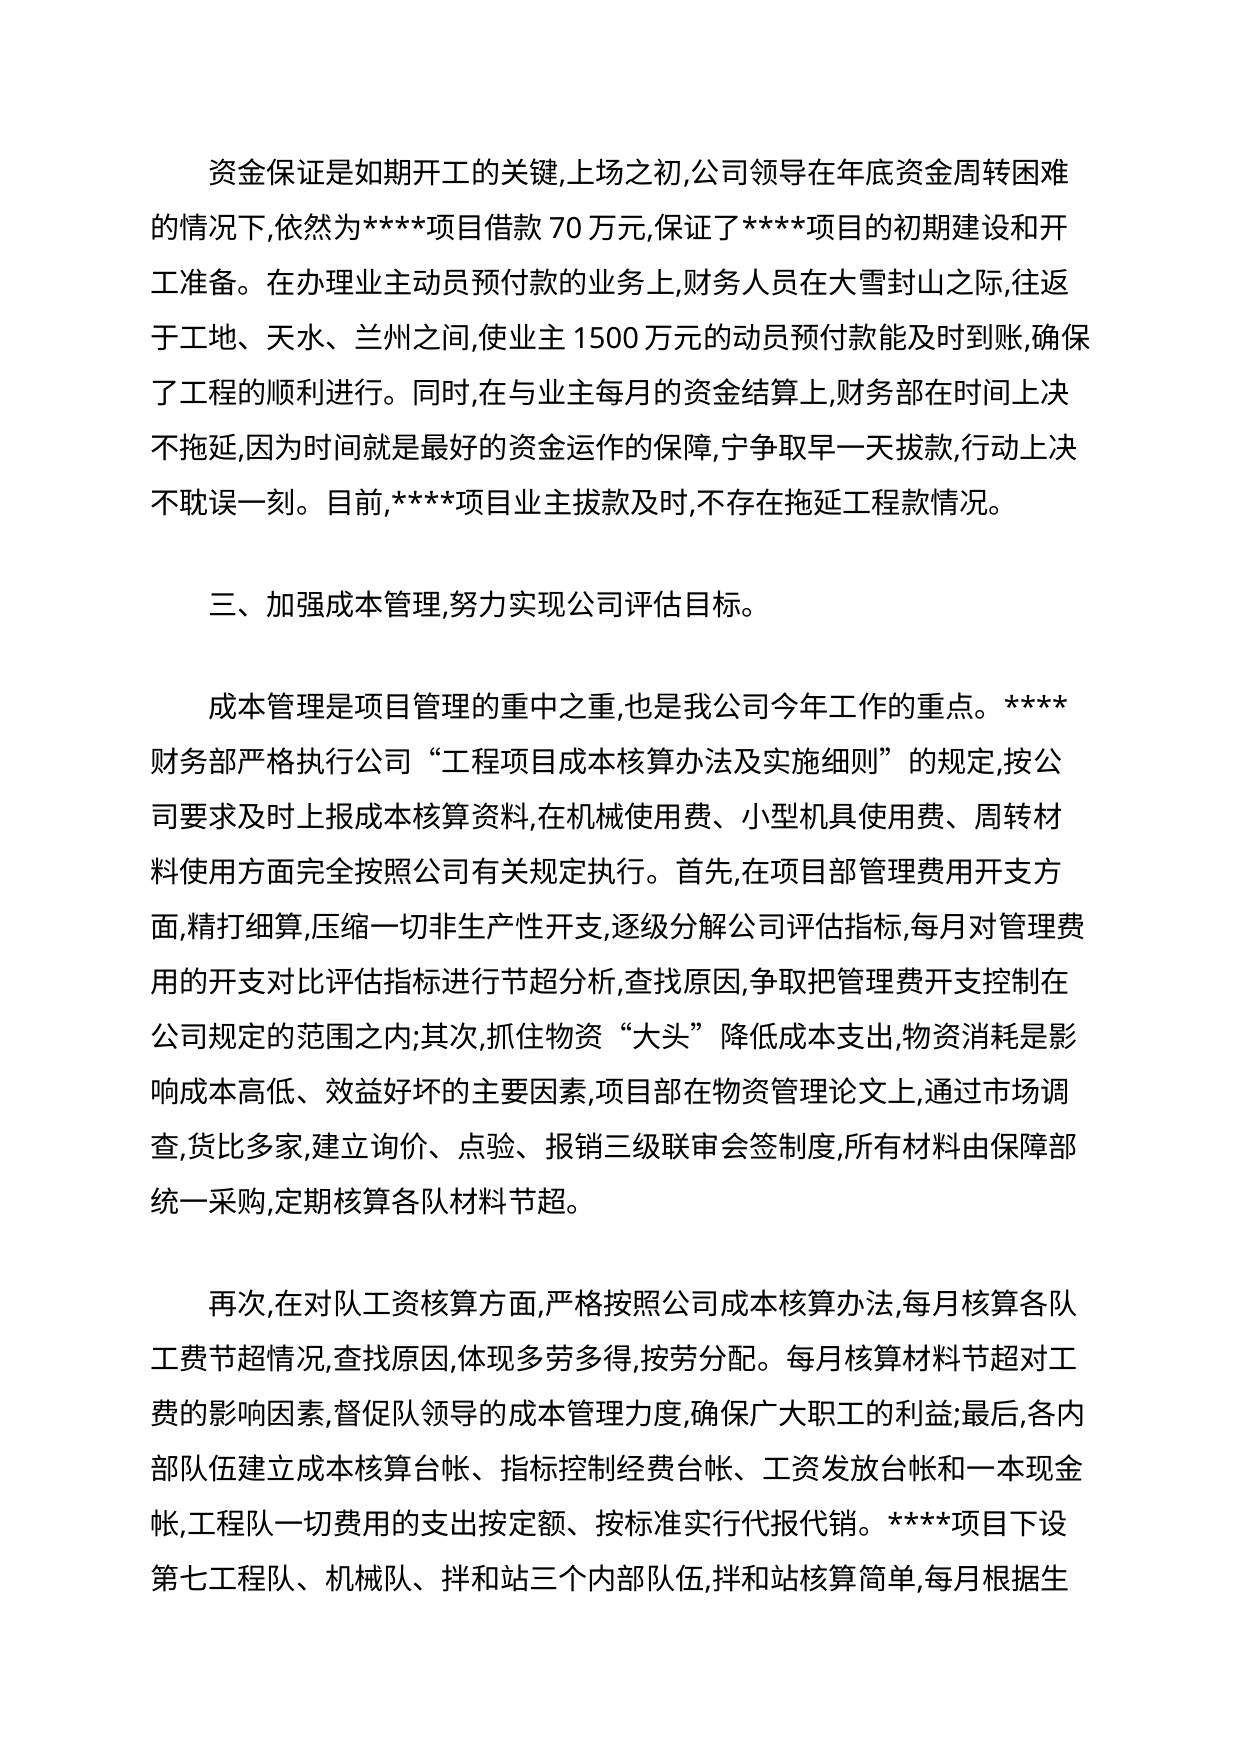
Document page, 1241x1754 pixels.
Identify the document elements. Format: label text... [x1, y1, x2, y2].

text 资金保证是如期开工的关键,上场之初,公司领导在年底资金周转困难的情况下,依然为****项目借款70万元,保证了****项目的初期建设和开工准备。在办理业主动员预付款的业务上,财务人员在大雪封山之际,往返于工地、天水、兰州之间,使业主1500万元的动员预付款能及时到账,确保了工程的顺利进行。同时,在与业主每月的资金结算上,财务部在时间上决不拖延,因为时间就是最好的资金运作的保障,宁争取早一天拔款,行动上决不耽误一刻。目前,****项目业主拔款及时,不存在拖延工程款情况。 [150, 150, 1090, 522]
text 三、加强成本管理,努力实现公司评估目标。 [150, 582, 1090, 624]
text 成本管理是项目管理的重中之重,也是我公司今年工作的重点。****财务部严格执行公司“工程项目成本核算办法及实施细则”的规定,按公司要求及时上报成本核算资料,在机械使用费、小型机具使用费、周转材料使用方面完全按照公司有关规定执行。首先,在项目部管理费用开支方面,精打细算,压缩一切非生产性开支,逐级分解公司评估指标,每月对管理费用的开支对比评估指标进行节超分析,查找原因,争取把管理费开支控制在公司规定的范围之内;其次,抓住物资“大头”降低成本支出,物资消耗是影响成本高低、效益好坏的主要因素,项目部在物资管理论文上,通过市场调查,货比多家,建立询价、点验、报销三级联审会签制度,所有材料由保障部统一采购,定期核算各队材料节超。 [150, 684, 1090, 1221]
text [150, 1281, 1090, 1598]
